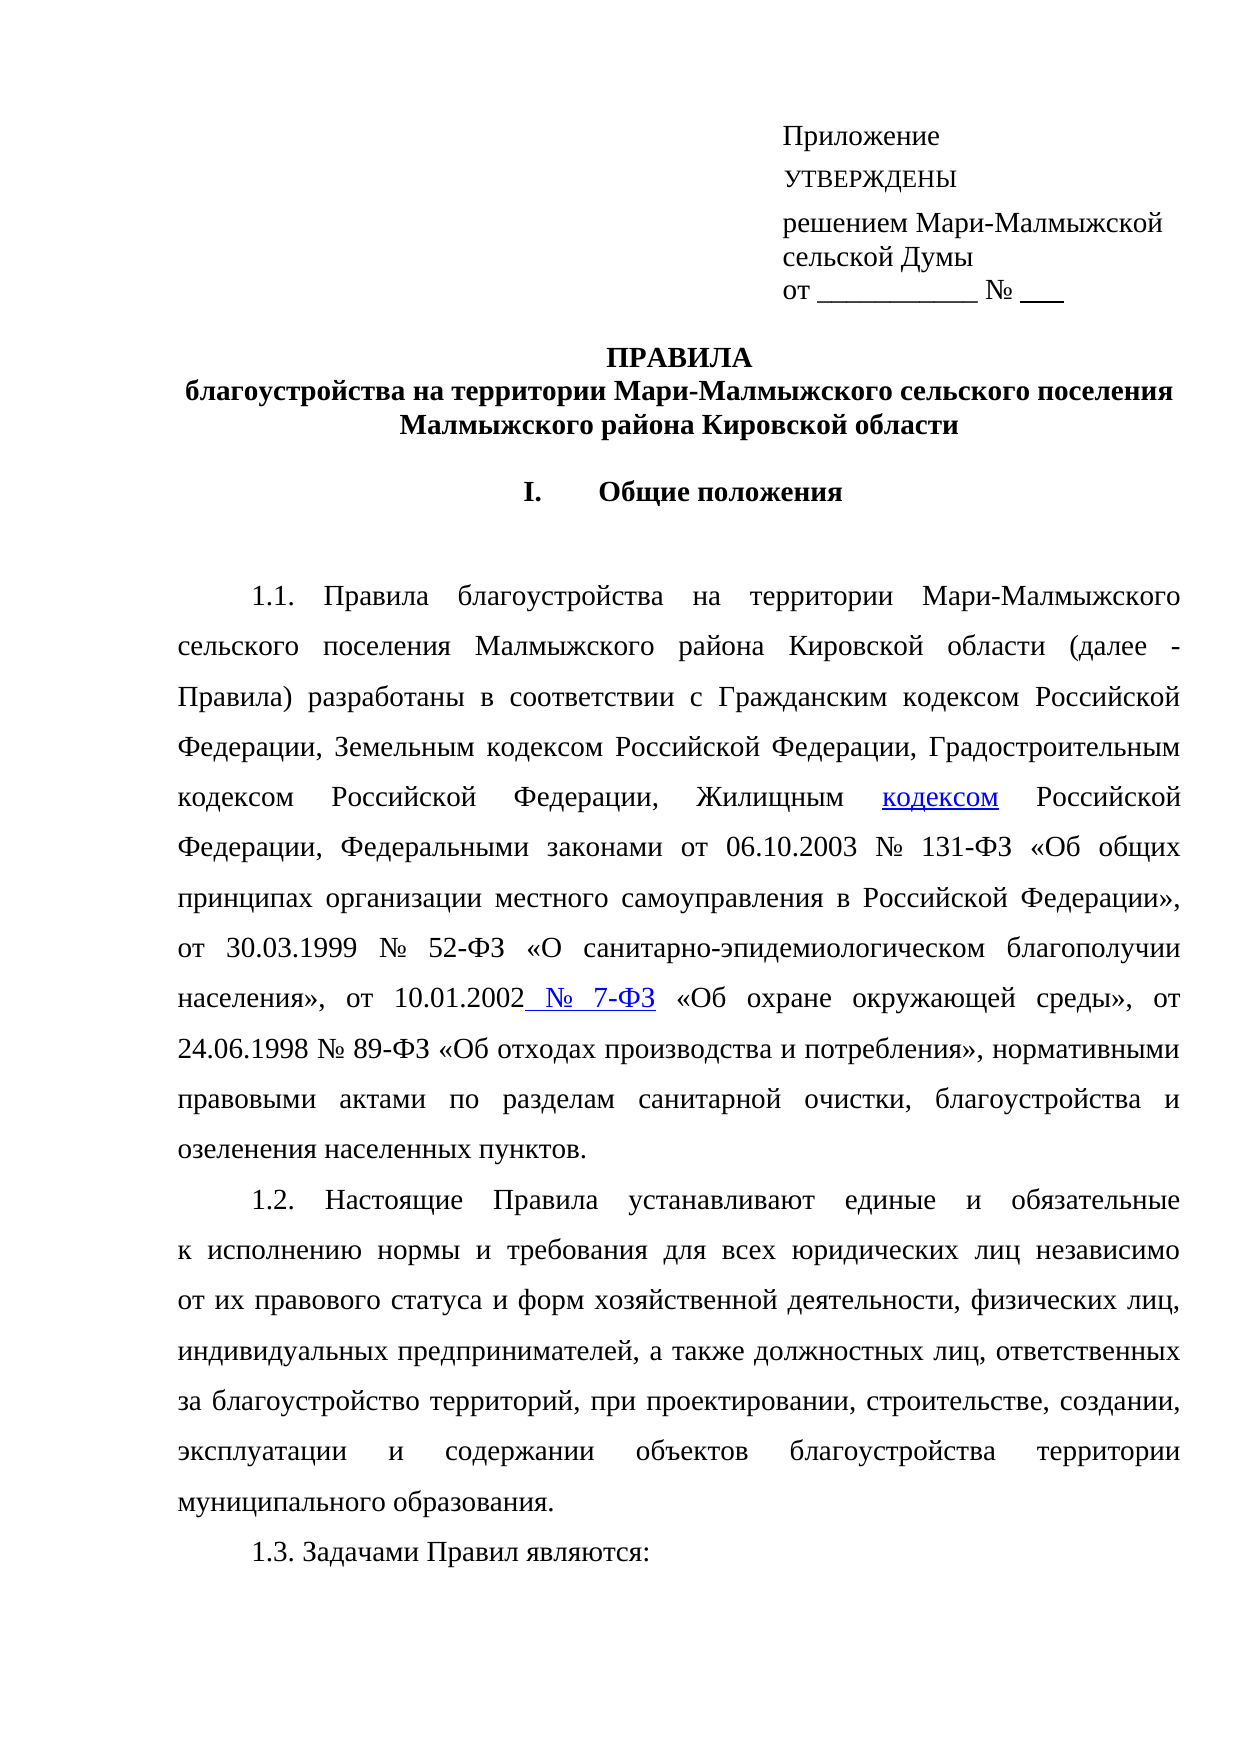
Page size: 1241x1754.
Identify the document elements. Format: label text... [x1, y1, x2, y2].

text сельской Думы [177, 239, 1181, 272]
text 1.3. Задачами Правил являются: [177, 1534, 1181, 1568]
list Общие положения [185, 474, 1181, 507]
text 1.1. Правила благоустройства на территории Мари-Малмыжского сельского поселения Малмыжского района Кировской области (далее - Правила) разработаны в соответствии с Гражданским кодексом Российской Федерации, Земельным кодексом Российской Федерации, Градостроительным кодексом Российской Федерации, Жилищным кодексом Российской Федерации, Федеральными законами от 06.10.2003 № 131-ФЗ «Об общих принципах организации местного самоуправления в Российской Федерации», от 30.03.1999 № 52-ФЗ «О санитарно-эпидемиологическом благополучии населения», от 10.01.2002 № 7-ФЗ «Об охране окружающей среды», от 24.06.1998 № 89-ФЗ «Об отходах производства и потребления», нормативными правовыми актами по разделам санитарной очистки, благоустройства и озеленения населенных пунктов. [177, 578, 1181, 1165]
text Приложение [177, 118, 1181, 152]
text от ___________ № о [177, 272, 1181, 306]
text ПРАВИЛА [177, 340, 1181, 373]
text благоустройства на территории Мари-Малмыжского сельского поселения Малмыжского района Кировской области [177, 373, 1181, 440]
text решением Мари-Малмыжской [177, 205, 1181, 239]
text УТВЕРЖДЕНЫ [177, 164, 1181, 193]
text 1.2. Настоящие Правила устанавливают единые и обязательные к исполнению нормы и требования для всех юридических лиц независимо от их правового статуса и форм хозяйственной деятельности, физических лиц, индивидуальных предпринимателей, а также должностных лиц, ответственных за благоустройство территорий, при проектировании, строительстве, создании, эксплуатации и содержании объектов благоустройства территории муниципального образования. [177, 1182, 1181, 1517]
